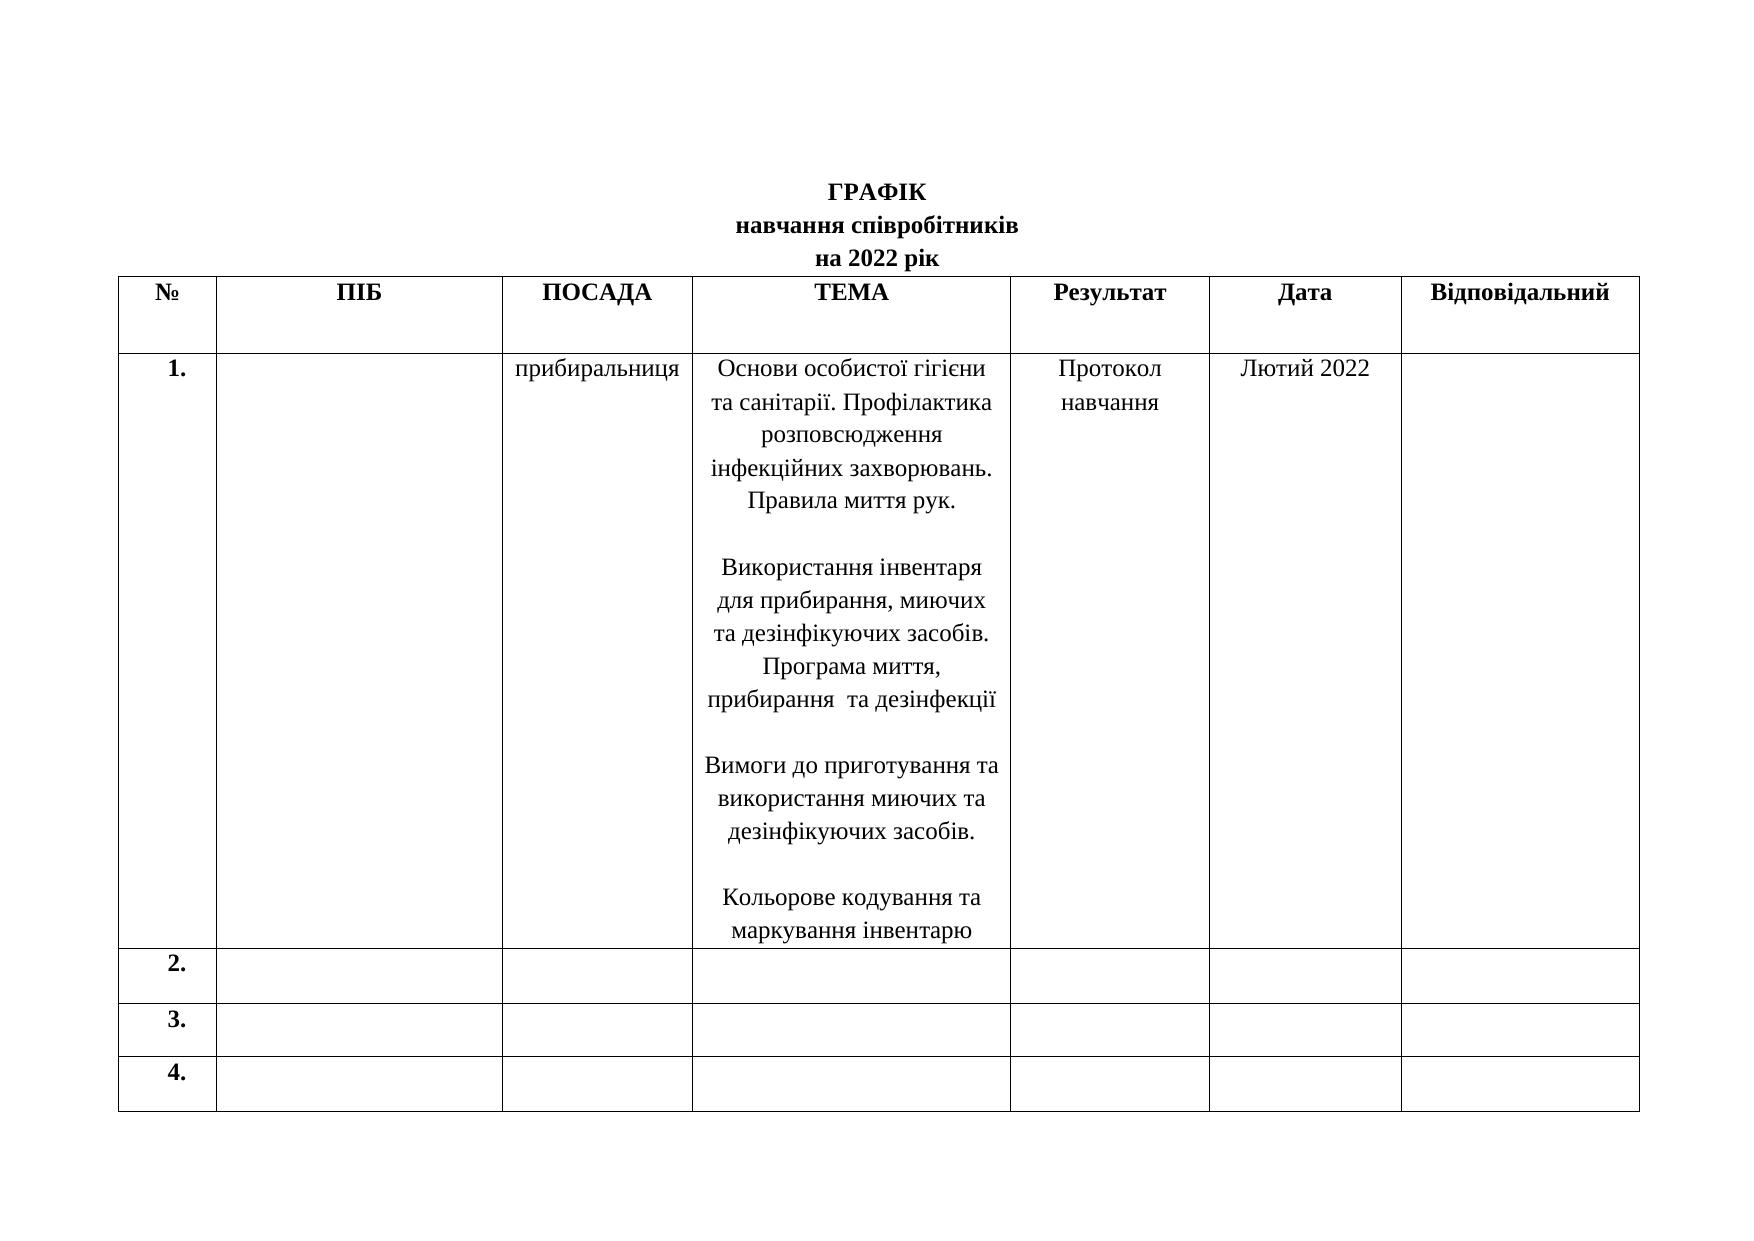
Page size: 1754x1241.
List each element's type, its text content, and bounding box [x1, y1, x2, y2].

table_header ПІБ [217, 277, 502, 352]
table_header ПОСАДА [503, 277, 692, 352]
table_cell [1402, 354, 1639, 947]
table_cell [217, 1057, 502, 1111]
table_cell [119, 354, 216, 947]
table_header № [119, 277, 216, 352]
table_cell [217, 1004, 502, 1056]
table_cell [1011, 949, 1209, 1003]
table_cell [1210, 1004, 1401, 1056]
table_cell прибиральниця [503, 354, 692, 947]
table_header Результат [1011, 277, 1209, 352]
table_cell [503, 949, 692, 1003]
table_cell [693, 1004, 1010, 1056]
table_cell [1402, 949, 1639, 1003]
table_cell [1402, 1057, 1639, 1111]
text ГРАФІК [118, 177, 1636, 206]
table_cell [217, 354, 502, 947]
table_cell [119, 1057, 216, 1111]
table_header Дата [1210, 277, 1401, 352]
table_cell [503, 1057, 692, 1111]
text навчання співробітників [118, 210, 1636, 239]
text на 2022 рік [118, 243, 1636, 272]
table_cell [1210, 1057, 1401, 1111]
table_cell Протокол навчання [1011, 354, 1209, 947]
table_cell [693, 949, 1010, 1003]
table_header Відповідальний [1402, 277, 1639, 352]
table_cell [1011, 1057, 1209, 1111]
table_header ТЕМА [693, 277, 1010, 352]
table_cell [119, 1004, 216, 1056]
table_cell Лютий 2022 [1210, 354, 1401, 947]
table_cell [1210, 949, 1401, 1003]
table_cell [217, 949, 502, 1003]
table_cell [119, 949, 216, 1003]
table_cell [1402, 1004, 1639, 1056]
table_cell [1011, 1004, 1209, 1056]
table_cell [693, 1057, 1010, 1111]
table_cell [503, 1004, 692, 1056]
table_cell Основи особистої гігієни та санітарії. Профілактика розповсюдження інфекційних захворювань. Правила миття рук. Використання інвентаря для прибирання, миючих та дезінфікуючих засобів. Програма миття, прибирання та дезінфекції Вимоги до приготування та використання миючих та дезінфікуючих засобів. Кольорове кодування та маркування інвентарю [693, 354, 1010, 947]
